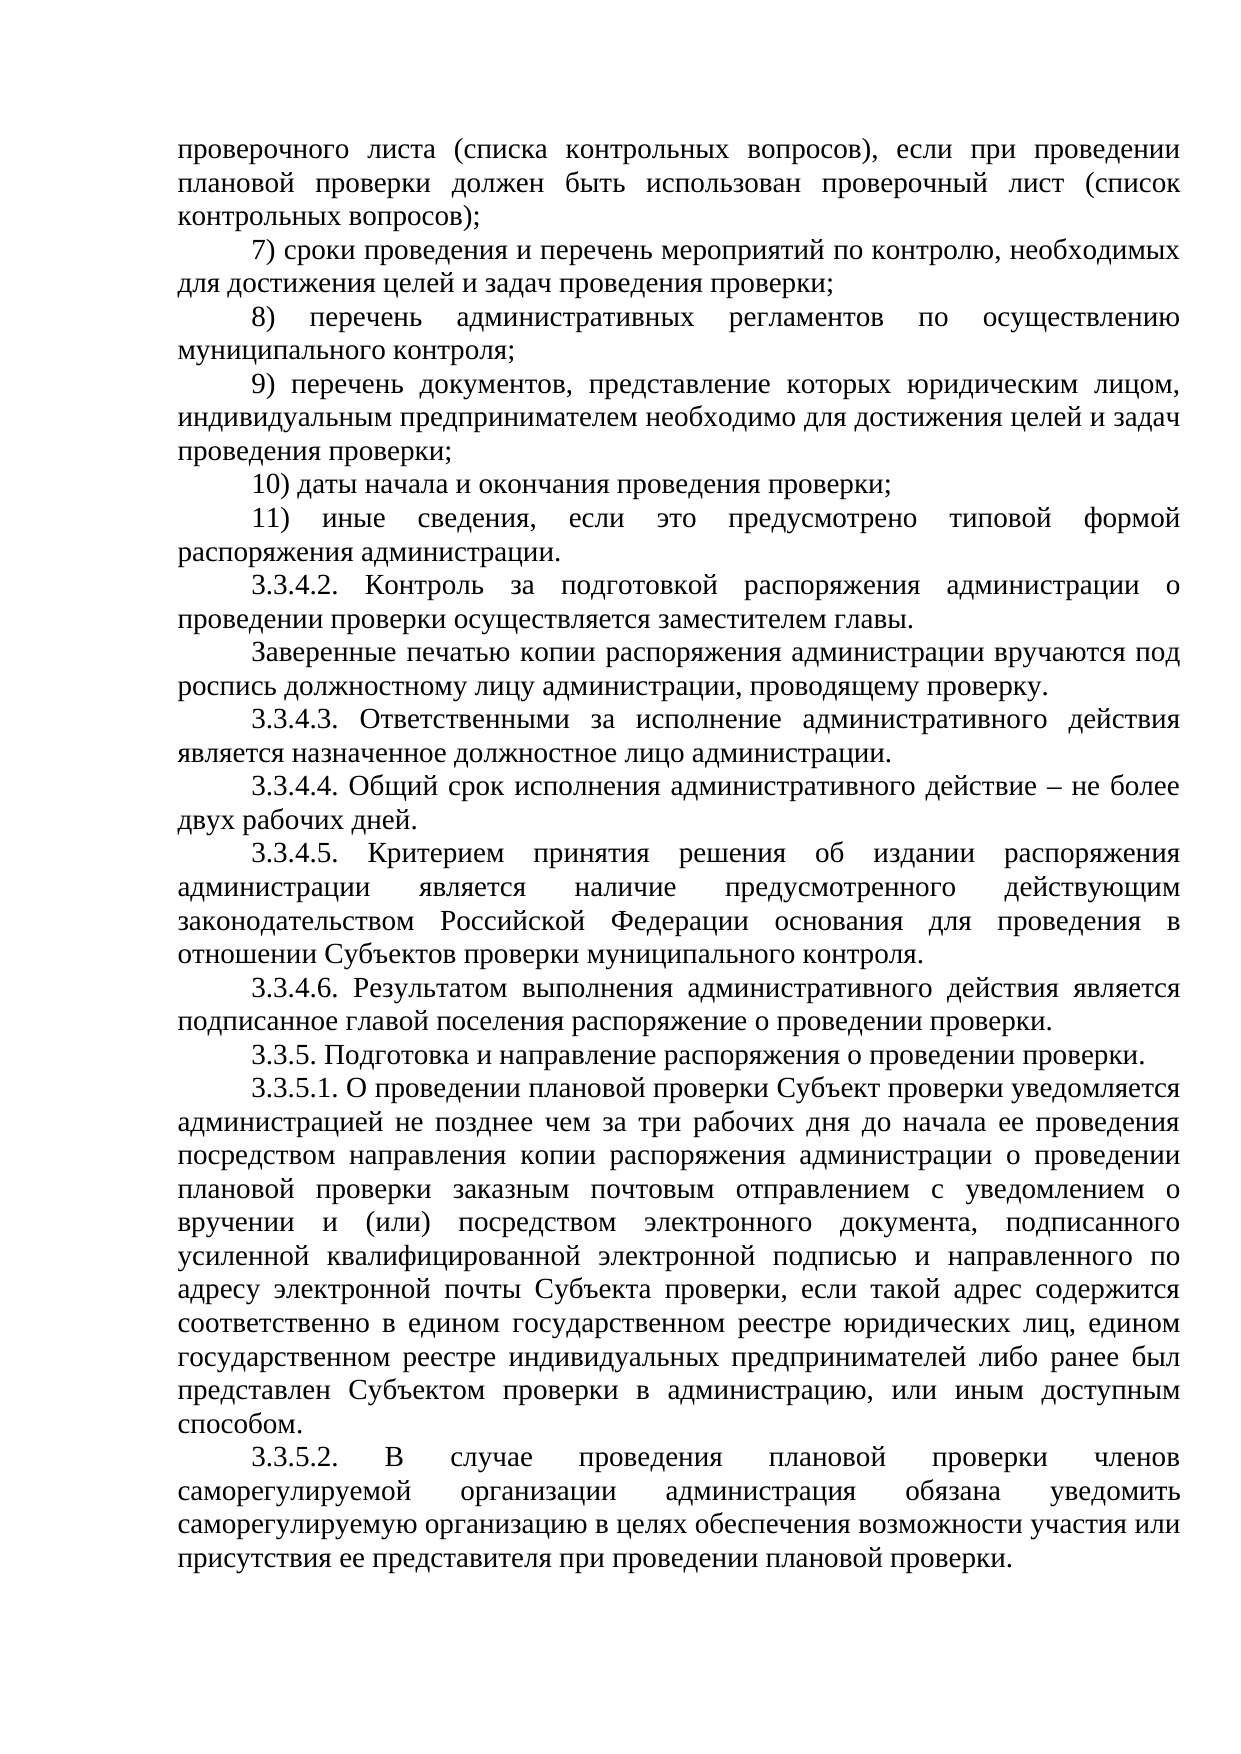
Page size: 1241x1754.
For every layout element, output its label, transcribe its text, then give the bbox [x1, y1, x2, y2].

text 3.3.5. Подготовка и направление распоряжения о проведении проверки. [177, 1037, 1181, 1070]
text 11) иные сведения, если это предусмотрено типовой формой распоряжения администрации. [177, 500, 1181, 567]
text 3.3.4.3. Ответственными за исполнение административного действия является назначенное должностное лицо администрации. [177, 701, 1181, 768]
text Заверенные печатью копии распоряжения администрации вручаются под роспись должностному лицу администрации, проводящему проверку. [177, 634, 1181, 701]
text 3.3.4.6. Результатом выполнения административного действия является подписанное главой поселения распоряжение о проведении проверки. [177, 970, 1181, 1037]
text 7) сроки проведения и перечень мероприятий по контролю, необходимых для достижения целей и задач проведения проверки; [177, 232, 1181, 299]
text 8) перечень административных регламентов по осуществлению муниципального контроля; [177, 299, 1181, 366]
text 3.3.5.2. В случае проведения плановой проверки членов саморегулируемой организации администрация обязана уведомить саморегулируемую организацию в целях обеспечения возможности участия или присутствия ее представителя при проведении плановой проверки. [177, 1439, 1181, 1573]
text 9) перечень документов, представление которых юридическим лицом, индивидуальным предпринимателем необходимо для достижения целей и задач проведения проверки; [177, 366, 1181, 467]
text 3.3.4.5. Критерием принятия решения об издании распоряжения администрации является наличие предусмотренного действующим законодательством Российской Федерации основания для проведения в отношении Субъектов проверки муниципального контроля. [177, 836, 1181, 970]
text 3.3.4.4. Общий срок исполнения административного действие – не более двух рабочих дней. [177, 768, 1181, 836]
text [177, 131, 1181, 232]
text 3.3.5.1. О проведении плановой проверки Субъект проверки уведомляется администрацией не позднее чем за три рабочих дня до начала ее проведения посредством направления копии распоряжения администрации о проведении плановой проверки заказным почтовым отправлением с уведомлением о вручении и (или) посредством электронного документа, подписанного усиленной квалифицированной электронной подписью и направленного по адресу электронной почты Субъекта проверки, если такой адрес содержится соответственно в едином государственном реестре юридических лиц, едином государственном реестре индивидуальных предпринимателей либо ранее был представлен Субъектом проверки в администрацию, или иным доступным способом. [177, 1070, 1181, 1439]
text 10) даты начала и окончания проведения проверки; [177, 467, 1181, 500]
text 3.3.4.2. Контроль за подготовкой распоряжения администрации о проведении проверки осуществляется заместителем главы. [177, 567, 1181, 634]
